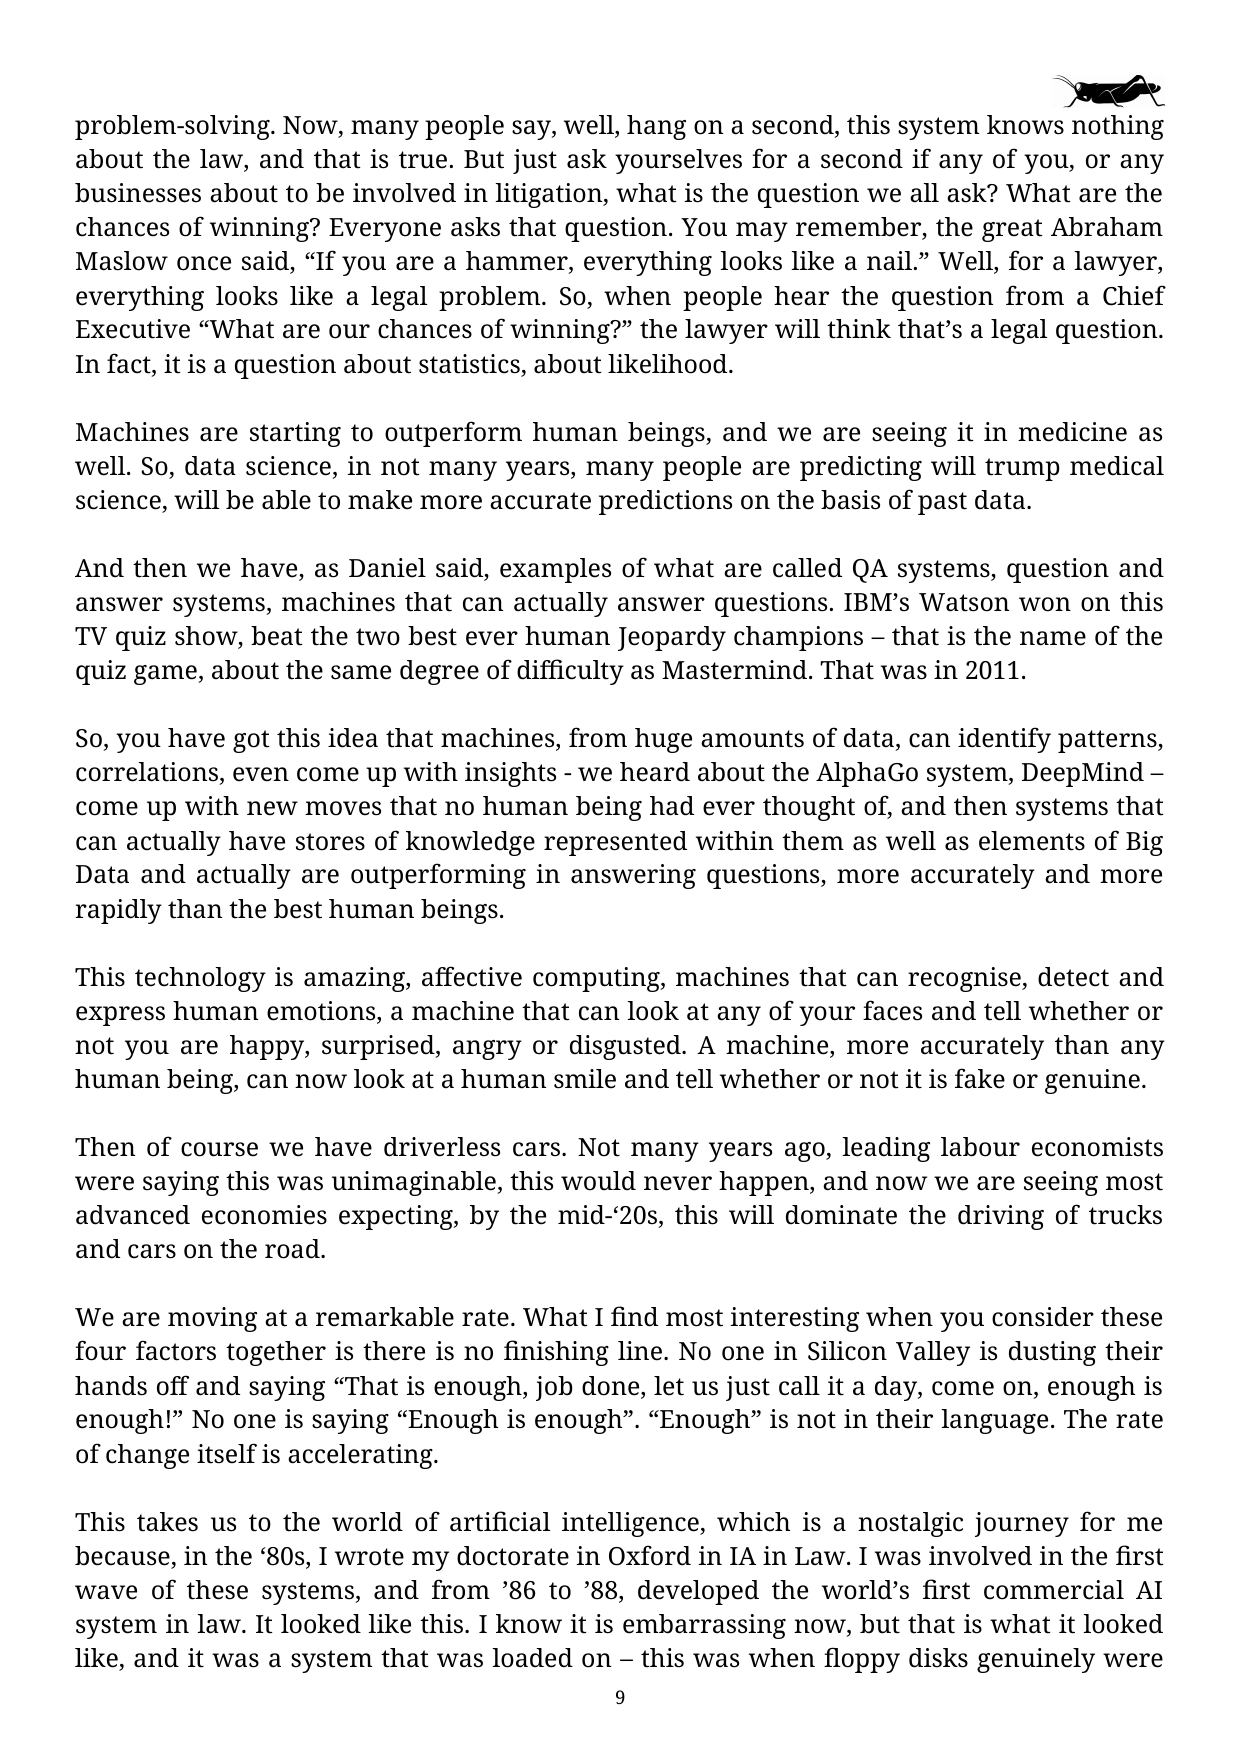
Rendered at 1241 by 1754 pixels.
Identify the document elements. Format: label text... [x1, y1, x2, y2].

text So, you have got this idea that machines, from huge amounts of data, can identify patterns, correlations, even come up with insights - we heard about the AlphaGo system, DeepMind – come up with new moves that no human being had ever thought of, and then systems that can actually have stores of knowledge represented within them as well as elements of Big Data and actually are outperforming in answering questions, more accurately and more rapidly than the best human beings. [75, 721, 1165, 925]
text Machines are starting to outperform human beings, and we are seeing it in medicine as well. So, data science, in not many years, many people are predicting will trump medical science, will be able to make more accurate predictions on the basis of past data. [75, 414, 1165, 517]
text This technology is amazing, affective computing, machines that can recognise, detect and express human emotions, a machine that can look at any of your faces and tell whether or not you are happy, surprised, angry or disgusted. A machine, more accurately than any human being, can now look at a human smile and tell whether or not it is fake or genuine. [75, 959, 1165, 1096]
text Then of course we have driverless cars. Not many years ago, leading labour economists were saying this was unimaginable, this would never happen, and now we are seeing most advanced economies expecting, by the mid-‘20s, this will dominate the driving of trucks and cars on the road. [75, 1130, 1165, 1266]
picture [1051, 75, 1166, 108]
text We are moving at a remarkable rate. What I find most interesting when you consider these four factors together is there is no finishing line. No one in Silicon Valley is dusting their hands off and saying “That is enough, job done, let us just call it a day, come on, enough is enough!” No one is saying “Enough is enough”. “Enough” is not in their language. The rate of change itself is accelerating. [75, 1300, 1165, 1470]
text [75, 1504, 1165, 1675]
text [75, 108, 1165, 380]
text And then we have, as Daniel said, examples of what are called QA systems, question and answer systems, machines that can actually answer questions. IBM’s Watson won on this TV quiz show, beat the two best ever human Jeopardy champions – that is the name of the quiz game, about the same degree of difficulty as Mastermind. That was in 2011. [75, 551, 1165, 687]
